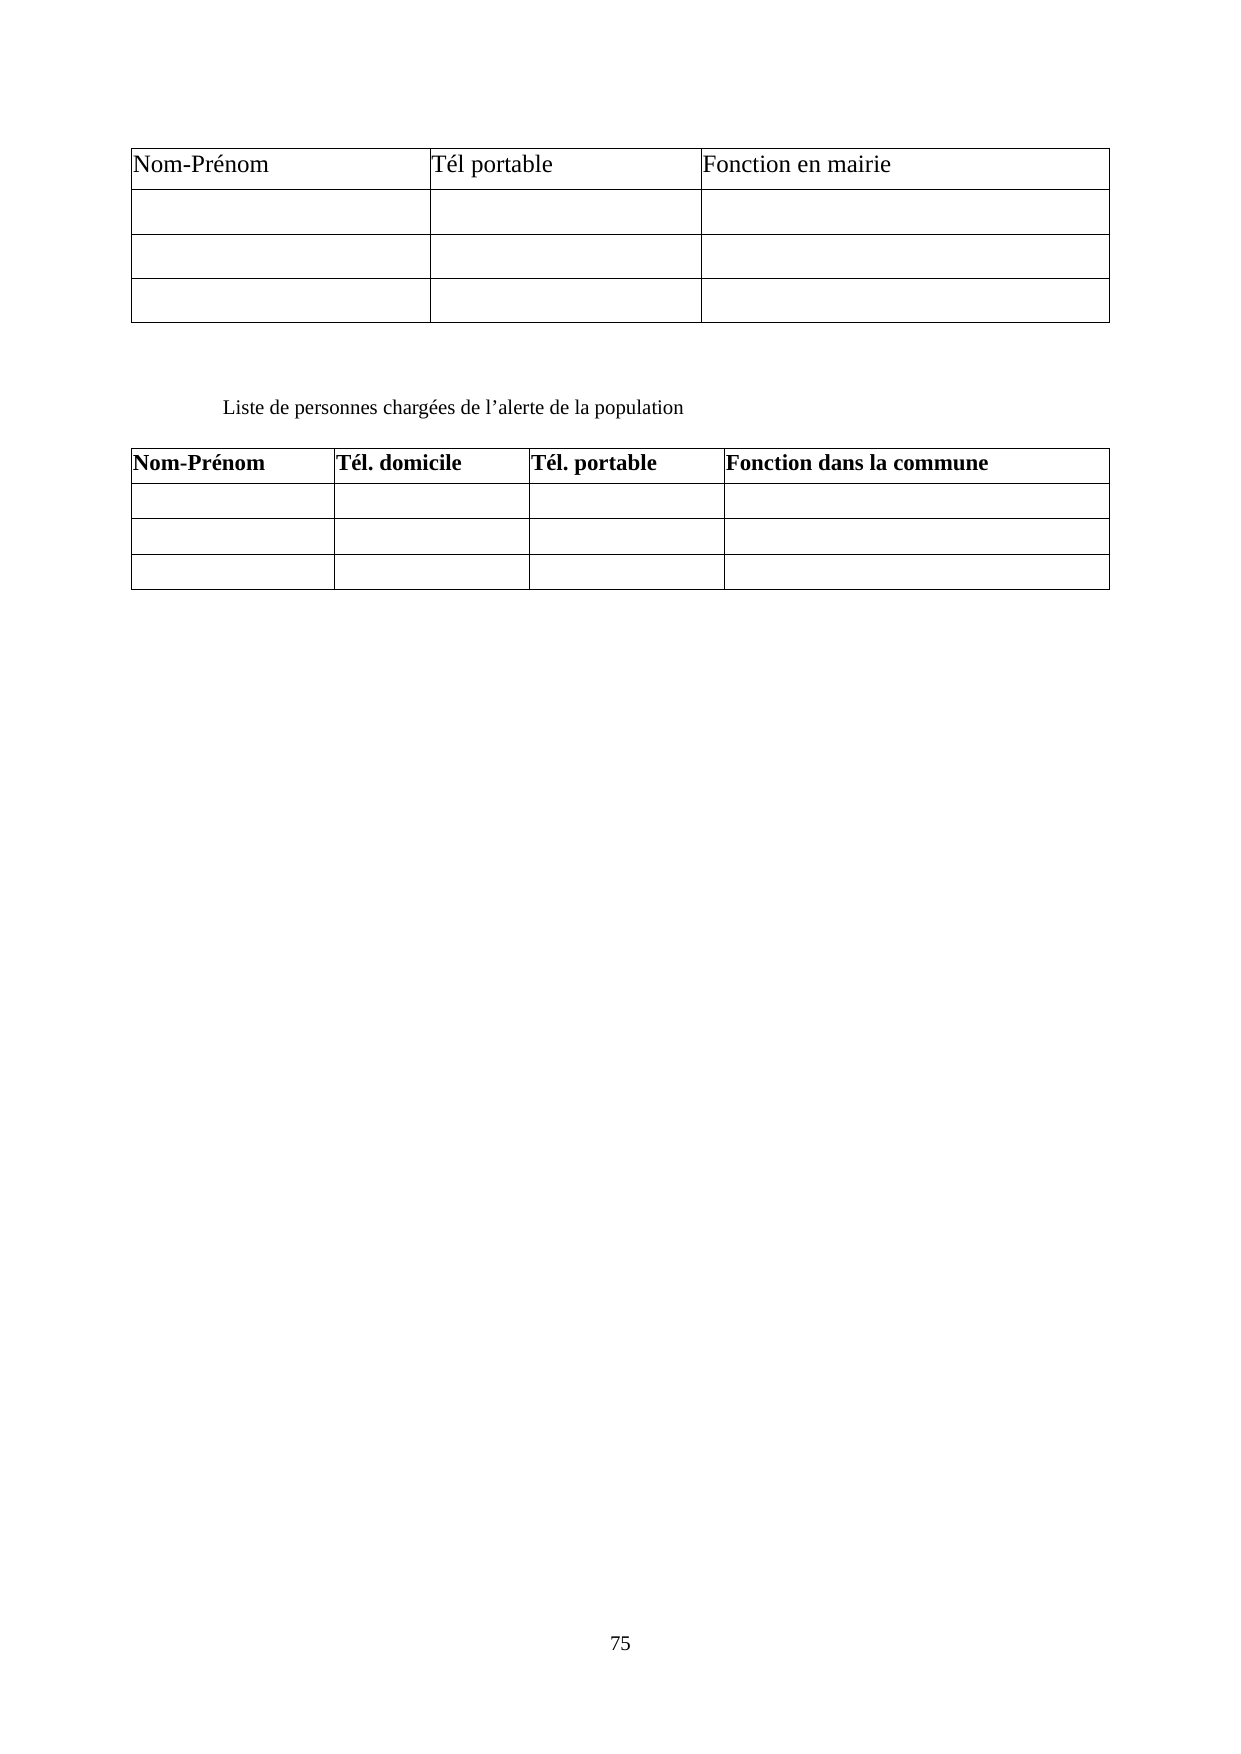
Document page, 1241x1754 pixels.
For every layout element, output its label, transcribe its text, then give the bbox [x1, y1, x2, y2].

table_cell [132, 519, 334, 554]
table_header Nom-Prénom [132, 149, 430, 189]
table_cell [132, 279, 430, 322]
table_cell [530, 555, 724, 589]
table_header Tél. domicile [335, 449, 529, 483]
table_cell [725, 555, 1109, 589]
table_cell [702, 190, 1109, 233]
table_cell [335, 555, 529, 589]
table_header Nom-Prénom [132, 449, 334, 483]
table_cell [132, 190, 430, 233]
list Liste de personnes chargées de l’alerte de la population [185, 395, 1093, 419]
table_cell [132, 235, 430, 277]
table_cell [725, 519, 1109, 554]
table_header Tél portable [431, 149, 701, 189]
table_cell [431, 190, 701, 233]
table_cell [132, 555, 334, 589]
table_cell [335, 484, 529, 518]
table_cell [725, 484, 1109, 518]
table_cell [431, 235, 701, 277]
table_header Tél. portable [530, 449, 724, 483]
table_cell [132, 484, 334, 518]
table_cell [431, 279, 701, 322]
table_cell [702, 235, 1109, 277]
table_cell [702, 279, 1109, 322]
table_cell [530, 519, 724, 554]
table_cell [335, 519, 529, 554]
table_cell [530, 484, 724, 518]
table_header Fonction en mairie [702, 149, 1109, 189]
table_header Fonction dans la commune [725, 449, 1109, 483]
